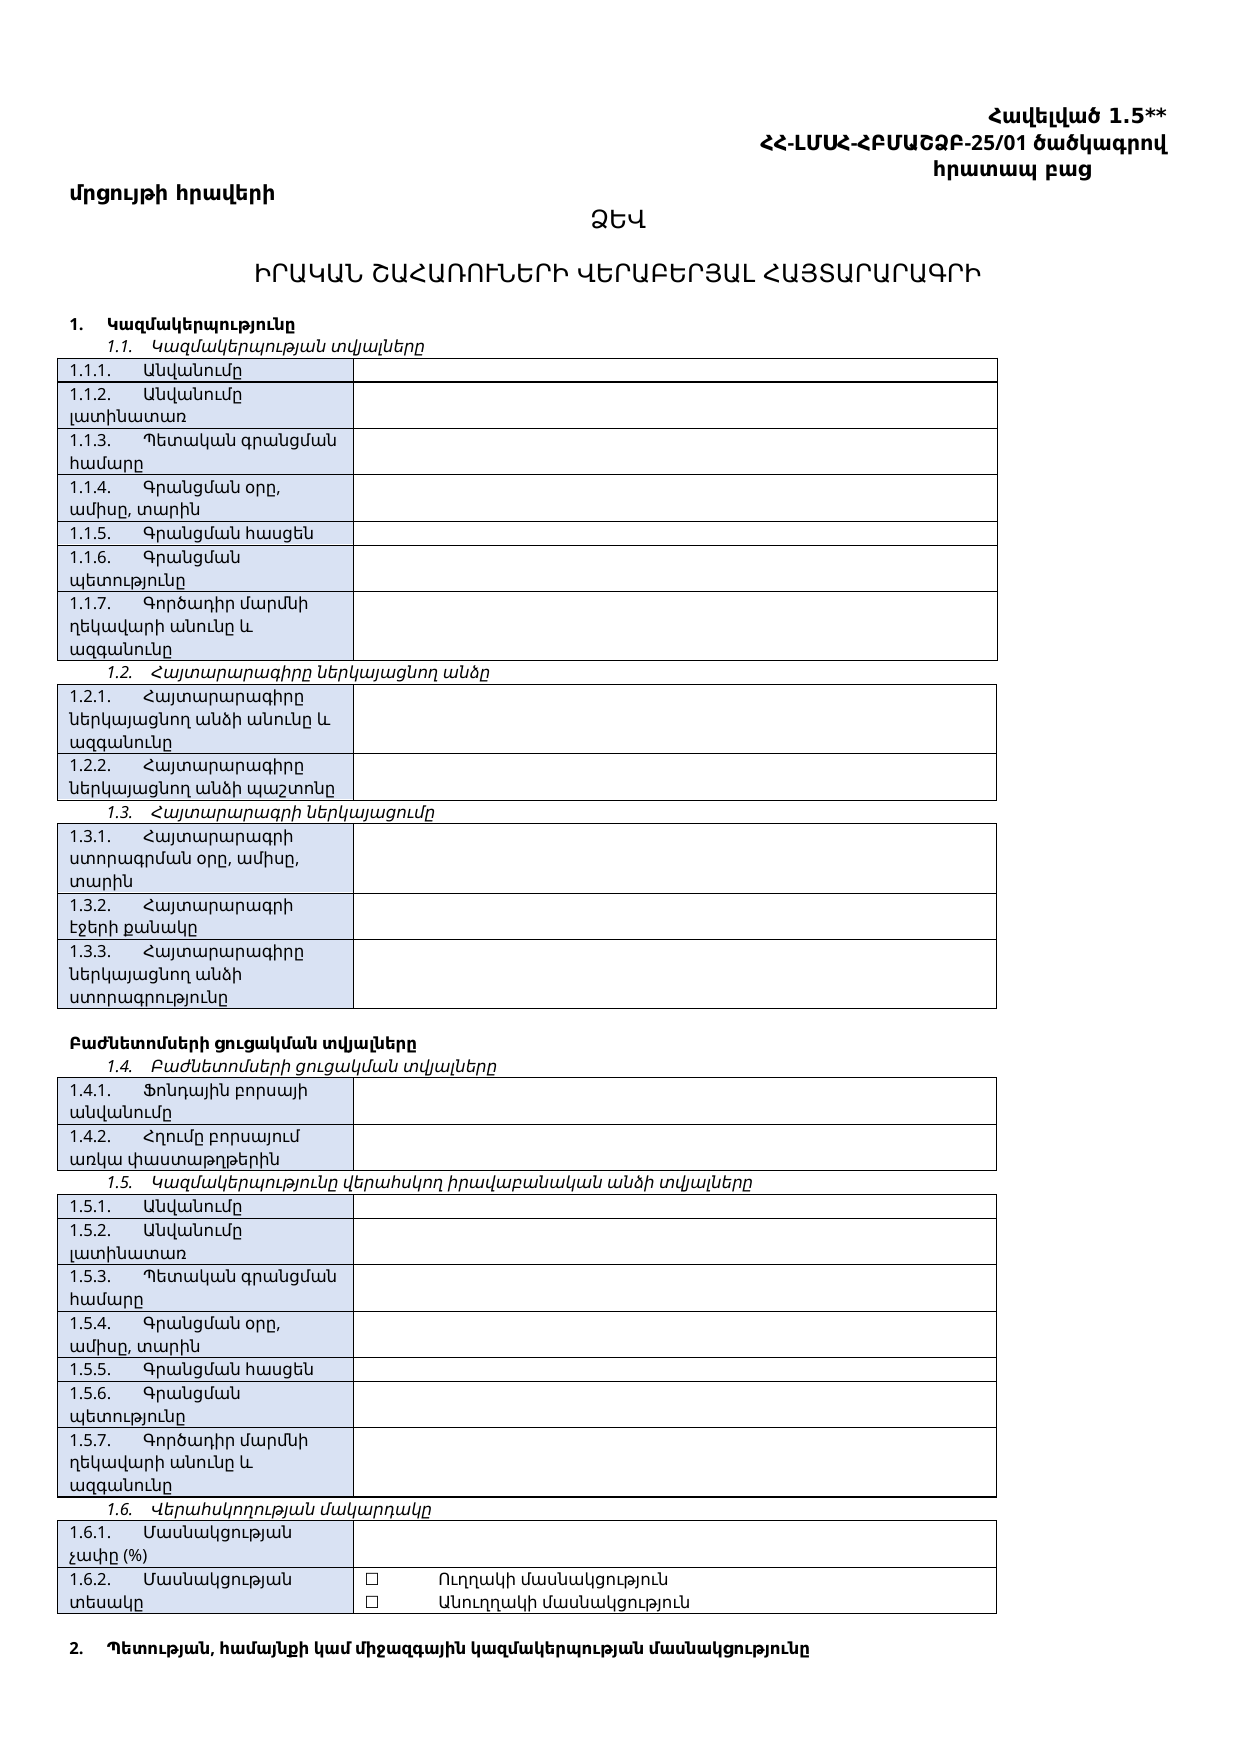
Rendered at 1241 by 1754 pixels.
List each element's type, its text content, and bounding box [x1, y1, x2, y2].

list Բաժնետոմսերի ցուցակման տվյալները [106, 1054, 1167, 1077]
table_header [354, 359, 997, 381]
text ՁԵՎ [69, 205, 1167, 234]
table_cell Հայտարարագիրը ներկայացնող անձի ստորագրությունը [58, 940, 353, 1008]
table_cell [354, 1265, 996, 1311]
table_cell [354, 894, 996, 939]
table_header [354, 824, 996, 892]
table_cell [354, 429, 997, 474]
table_cell [354, 1428, 996, 1496]
table_cell Գրանցման հասցեն [58, 1358, 353, 1381]
table_header [354, 1521, 996, 1567]
table_cell [354, 940, 996, 1008]
list Վերահսկողության մակարդակը [106, 1497, 1167, 1520]
list Կազմակերպությունը վերահսկող իրավաբանական անձի տվյալները [106, 1171, 1167, 1194]
table_cell Անվանումը լատինատառ [58, 1219, 353, 1264]
table_header Մասնակցության չափը (%) [58, 1521, 353, 1567]
table_cell [354, 522, 997, 544]
table_cell [354, 1382, 996, 1427]
table_header Հայտարարագրի ստորագրման օրը, ամիսը, տարին [58, 824, 353, 892]
table_header Հայտարարագիրը ներկայացնող անձի անունը և ազգանունը [58, 685, 353, 753]
table_header Անվանումը [58, 359, 353, 381]
table_cell Մասնակցության տեսակը [58, 1568, 353, 1613]
table_header [354, 1078, 996, 1124]
table_cell Գործադիր մարմնի ղեկավարի անունը և ազգանունը [58, 592, 353, 660]
text հրատապ բաց մրցույթի հրավերի [69, 157, 1167, 205]
table_cell [354, 546, 997, 591]
table_cell [354, 1125, 996, 1170]
table_cell [354, 1219, 996, 1264]
table_header [354, 685, 996, 753]
table_cell Հայտարարագիրը ներկայացնող անձի պաշտոնը [58, 754, 353, 799]
list Կազմակերպության տվյալները [106, 335, 1167, 358]
text ՀՀ-ԼՄՍՀ-ՀԲՄԱՇՁԲ-25/01 ծածկագրով [69, 128, 1167, 157]
table_cell Հղումը բորսայում առկա փաստաթղթերին [58, 1125, 353, 1170]
text ԻՐԱԿԱՆ ՇԱՀԱՌՈՒՆԵՐԻ ՎԵՐԱԲԵՐՅԱԼ ՀԱՅՏԱՐԱՐԱԳՐԻ [69, 259, 1167, 288]
list Հայտարարագիրը ներկայացնող անձը [106, 661, 1167, 684]
table_cell [354, 1312, 996, 1357]
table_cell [354, 1568, 996, 1613]
table_header [354, 1195, 996, 1218]
table_cell Գրանցման օրը, ամիսը, տարին [58, 1312, 353, 1357]
table_header Ֆոնդային բորսայի անվանումը [58, 1078, 353, 1124]
list Կազմակերպությունը [69, 312, 1167, 335]
table_cell Գործադիր մարմնի ղեկավարի անունը և ազգանունը [58, 1428, 353, 1496]
table_cell [354, 1358, 996, 1381]
subtitle Հավելված 1.5** [69, 104, 1167, 128]
table_cell [354, 592, 997, 660]
table_cell [354, 475, 997, 521]
list Հայտարարագրի ներկայացումը [106, 801, 1167, 823]
table_cell Գրանցման օրը, ամիսը, տարին [58, 475, 353, 521]
table_cell [354, 383, 997, 428]
list Պետության, համայնքի կամ միջազգային կազմակերպության մասնակցությունը [69, 1637, 1167, 1659]
table_cell Հայտարարագրի էջերի քանակը [58, 894, 353, 939]
text Բաժնետոմսերի ցուցակման տվյալները [69, 1032, 1167, 1054]
table_cell Անվանումը լատինատառ [58, 383, 353, 428]
table_cell Գրանցման հասցեն [58, 522, 353, 544]
table_cell Գրանցման պետությունը [58, 1382, 353, 1427]
table_cell Գրանցման պետությունը [58, 546, 353, 591]
table_header Անվանումը [58, 1195, 353, 1218]
table_cell Պետական գրանցման համարը [58, 1265, 353, 1311]
table_cell Պետական գրանցման համարը [58, 429, 353, 474]
table_cell [354, 754, 996, 799]
